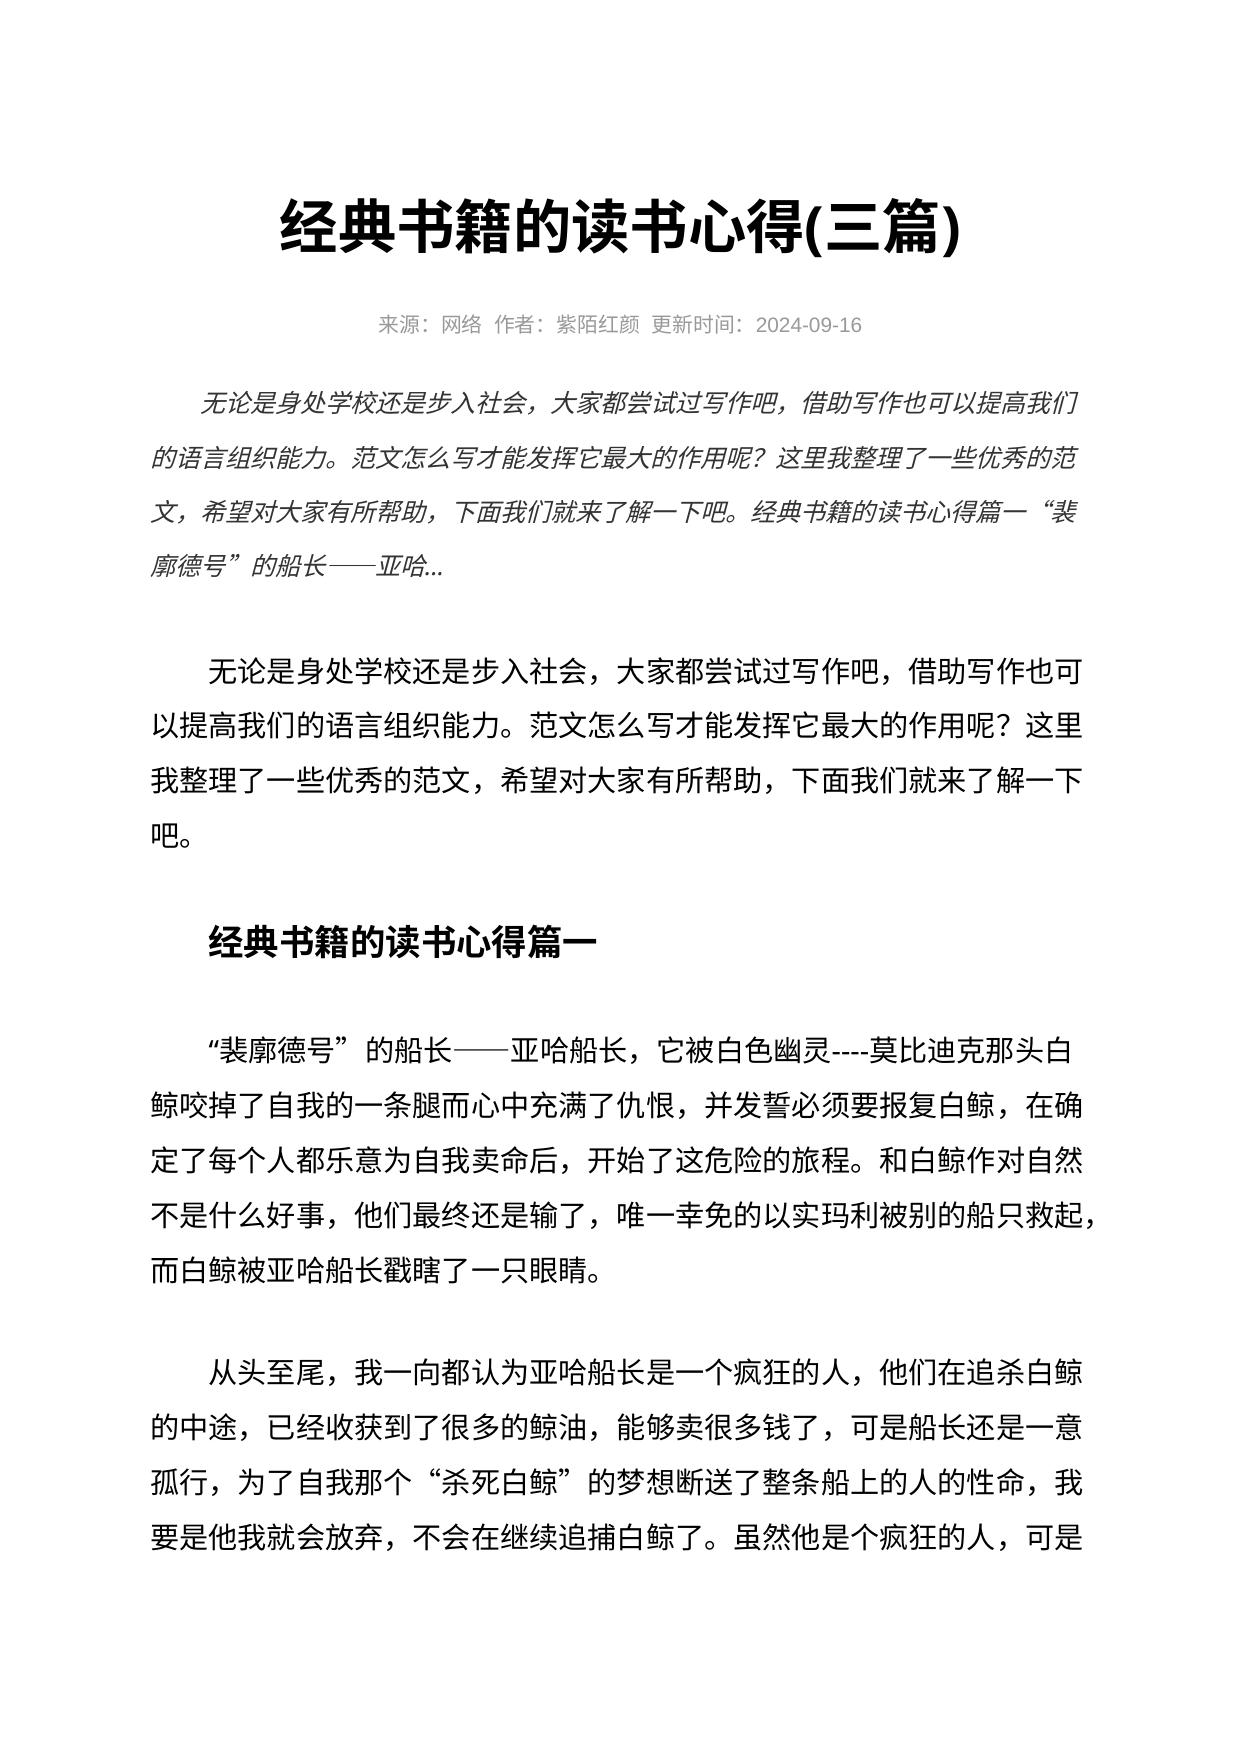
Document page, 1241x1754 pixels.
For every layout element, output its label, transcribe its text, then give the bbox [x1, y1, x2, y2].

text 无论是身处学校还是步入社会，大家都尝试过写作吧，借助写作也可以提高我们的语言组织能力。范文怎么写才能发挥它最大的作用呢？这里我整理了一些优秀的范文，希望对大家有所帮助，下面我们就来了解一下吧。 [150, 648, 1090, 855]
text 无论是身处学校还是步入社会，大家都尝试过写作吧，借助写作也可以提高我们的语言组织能力。范文怎么写才能发挥它最大的作用呢？这里我整理了一些优秀的范文，希望对大家有所帮助，下面我们就来了解一下吧。经典书籍的读书心得篇一“裴廓德号”的船长——亚哈... [150, 384, 1090, 583]
text 来源：网络 作者：紫陌红颜 更新时间：2024-09-16 [150, 313, 1090, 337]
text “裴廓德号”的船长——亚哈船长，它被白色幽灵----莫比迪克那头白鲸咬掉了自我的一条腿而心中充满了仇恨，并发誓必须要报复白鲸，在确定了每个人都乐意为自我卖命后，开始了这危险的旅程。和白鲸作对自然不是什么好事，他们最终还是输了，唯一幸免的以实玛利被别的船只救起，而白鲸被亚哈船长戳瞎了一只眼睛。 [150, 1028, 1090, 1290]
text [150, 1349, 1090, 1556]
subtitle 经典书籍的读书心得(三篇) [150, 181, 1090, 266]
text 经典书籍的读书心得篇一 [150, 914, 1090, 966]
